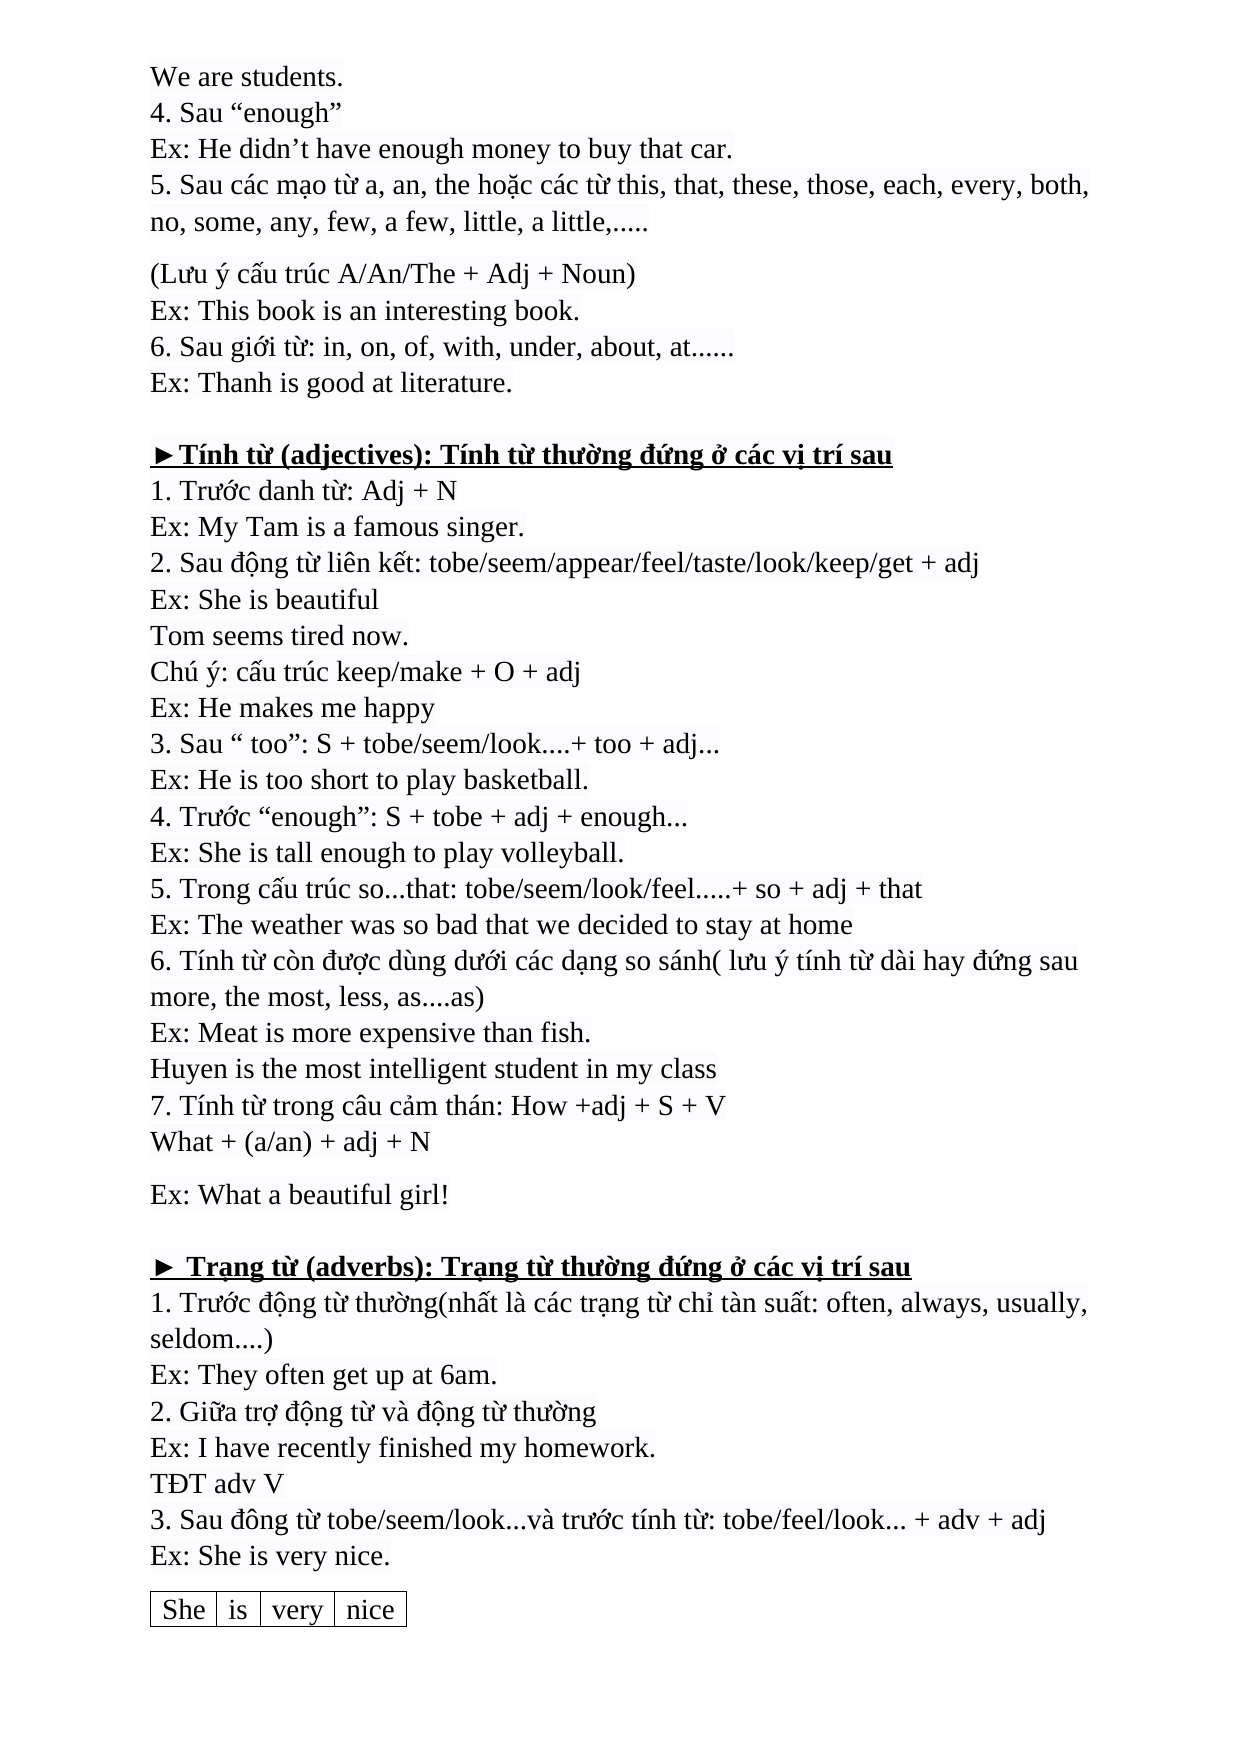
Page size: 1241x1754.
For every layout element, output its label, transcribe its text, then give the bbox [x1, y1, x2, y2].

table_header is [217, 1592, 260, 1626]
table_header nice [335, 1592, 406, 1626]
table_header She [151, 1592, 216, 1626]
table_header very [261, 1592, 334, 1626]
text Ex: What a beautiful girl! ► Trạng từ (adverbs): Trạng từ thường đứng ở các vị trí sau 1. Trước động từ thường(nhất là các trạng từ chỉ tàn suất: often, always, usually, seldom....) Ex: They often get up at 6am. 2. Giữa trợ động từ và động từ thường Ex: I have recently finished my homework. TĐT adv V 3. Sau đông từ tobe/seem/look...và trước tính từ: tobe/feel/look... + adv + adj Ex: She is very nice. [150, 1177, 1090, 1572]
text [150, 59, 1090, 168]
text (Lưu ý cấu trúc A/An/The + Adj + Noun) Ex: This book is an interesting book. 6. Sau giới từ: in, on, of, with, under, about, at...... Ex: Thanh is good at literature. ►Tính từ (adjectives): Tính từ thường đứng ở các vị trí sau 1. Trước danh từ: Adj + N Ex: My Tam is a famous singer. 2. Sau động từ liên kết: tobe/seem/appear/feel/taste/look/keep/get + adj Ex: She is beautiful Tom seems tired now. Chú ý: cấu trúc keep/make + O + adj Ex: He makes me happy 3. Sau “ too”: S + tobe/seem/look....+ too + adj... Ex: He is too short to play basketball. 4. Trước “enough”: S + tobe + adj + enough... Ex: She is tall enough to play volleyball. 5. Trong cấu trúc so...that: tobe/seem/look/feel.....+ so + adj + that Ex: The weather was so bad that we decided to stay at home 6. Tính từ còn được dùng dưới các dạng so sánh( lưu ý tính từ dài hay đứng sau more, the most, less, as....as) Ex: Meat is more expensive than fish. Huyen is the most intelligent student in my class 7. Tính từ trong câu cảm thán: How +adj + S + V What + (a/an) + adj + N [150, 256, 1090, 1157]
